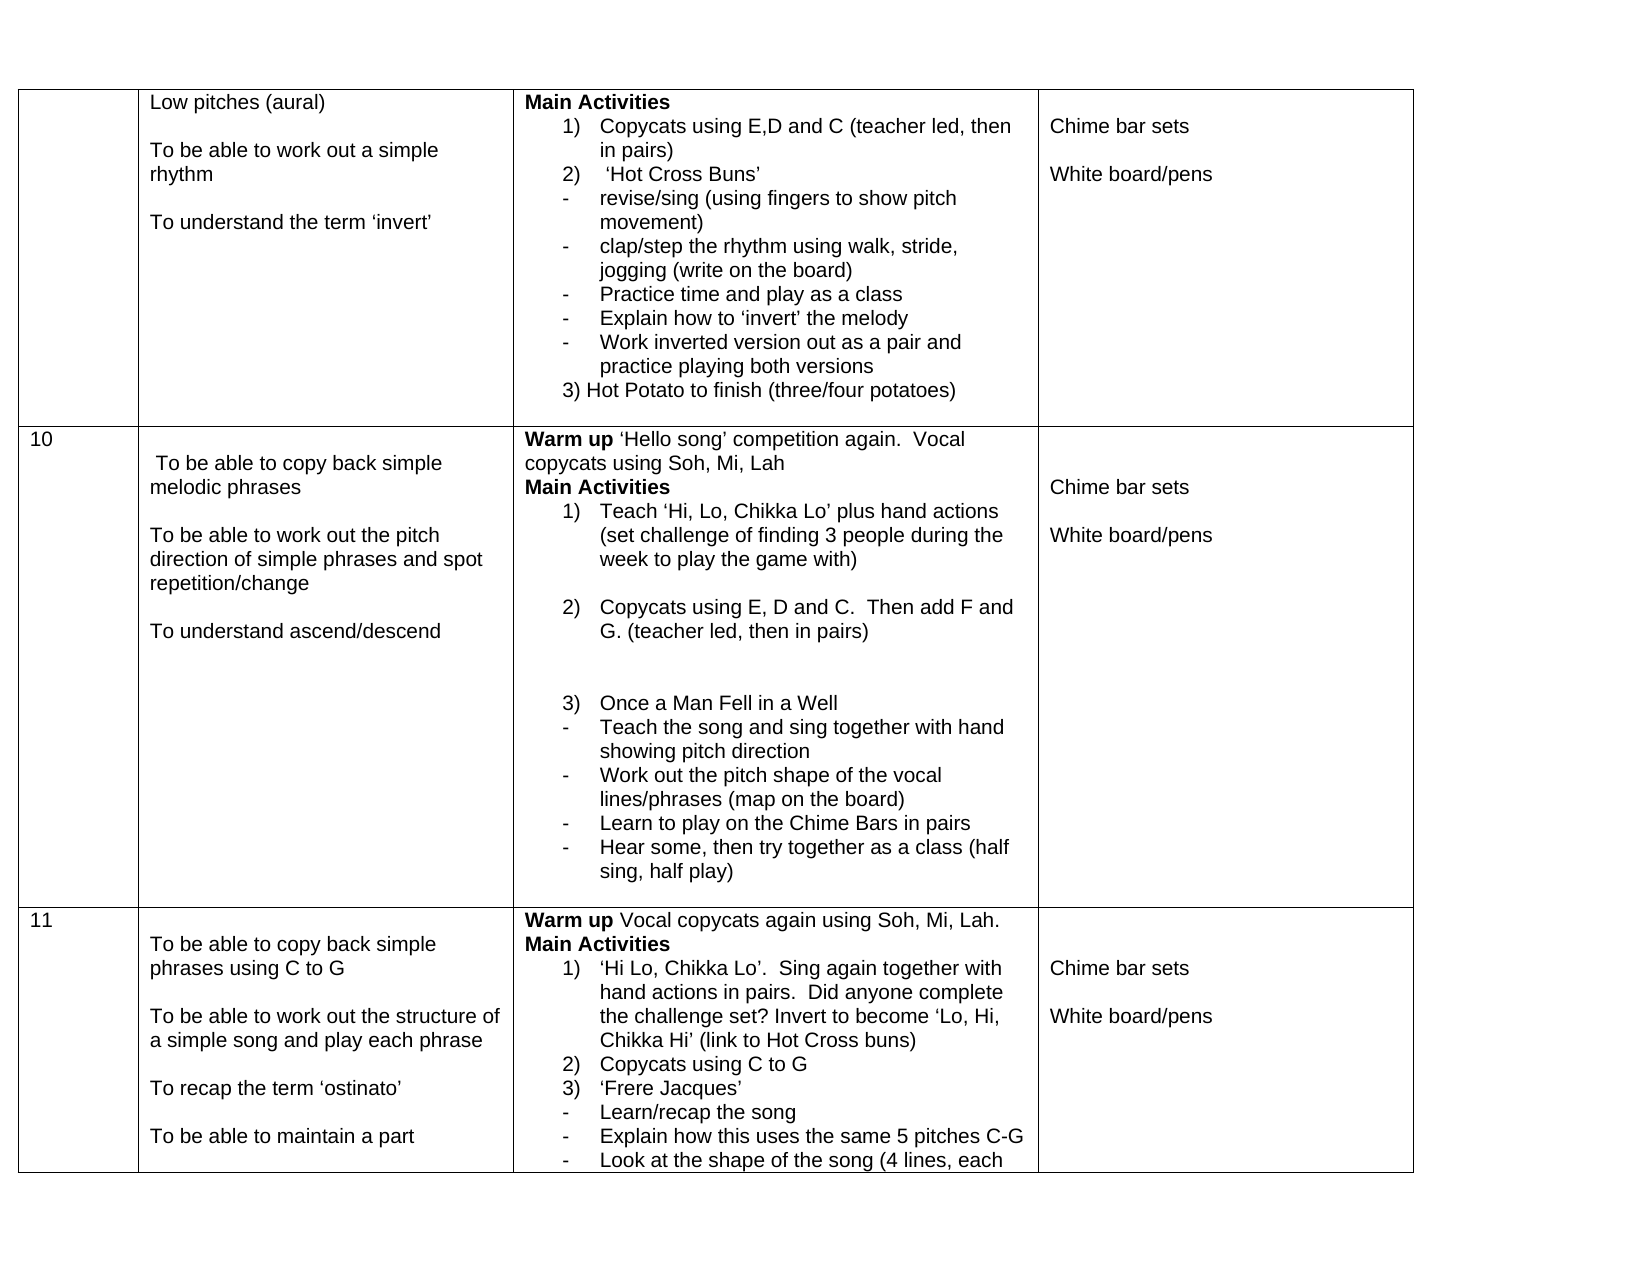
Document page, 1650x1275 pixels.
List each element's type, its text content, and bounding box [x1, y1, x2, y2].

table_cell Warm up ‘Hello song’ competition again. Vocal copycats using Soh, Mi, Lah Main Activities Teach ‘Hi, Lo, Chikka Lo’ plus hand actions (set challenge of finding 3 people during the week to play the game with) Copycats using E, D and C. Then add F and G. (teacher led, then in pairs) Once a Man Fell in a Well Teach the song and sing together with hand showing pitch direction Work out the pitch shape of the vocal lines/phrases (map on the board) Learn to play on the Chime Bars in pairs Hear some, then try together as a class (half sing, half play) [514, 427, 1038, 906]
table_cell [1039, 90, 1413, 426]
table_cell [514, 90, 1038, 426]
table_cell To be able to copy back simple melodic phrases To be able to work out the pitch direction of simple phrases and spot repetition/change To understand ascend/descend [139, 427, 513, 906]
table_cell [139, 90, 513, 426]
table_cell 10 [19, 427, 138, 906]
table_cell Chime bar sets White board/pens [1039, 427, 1413, 906]
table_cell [1039, 908, 1413, 1171]
table_cell 9 [19, 90, 138, 426]
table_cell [514, 908, 1038, 1171]
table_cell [139, 908, 513, 1171]
table_cell 11 [19, 908, 138, 1171]
